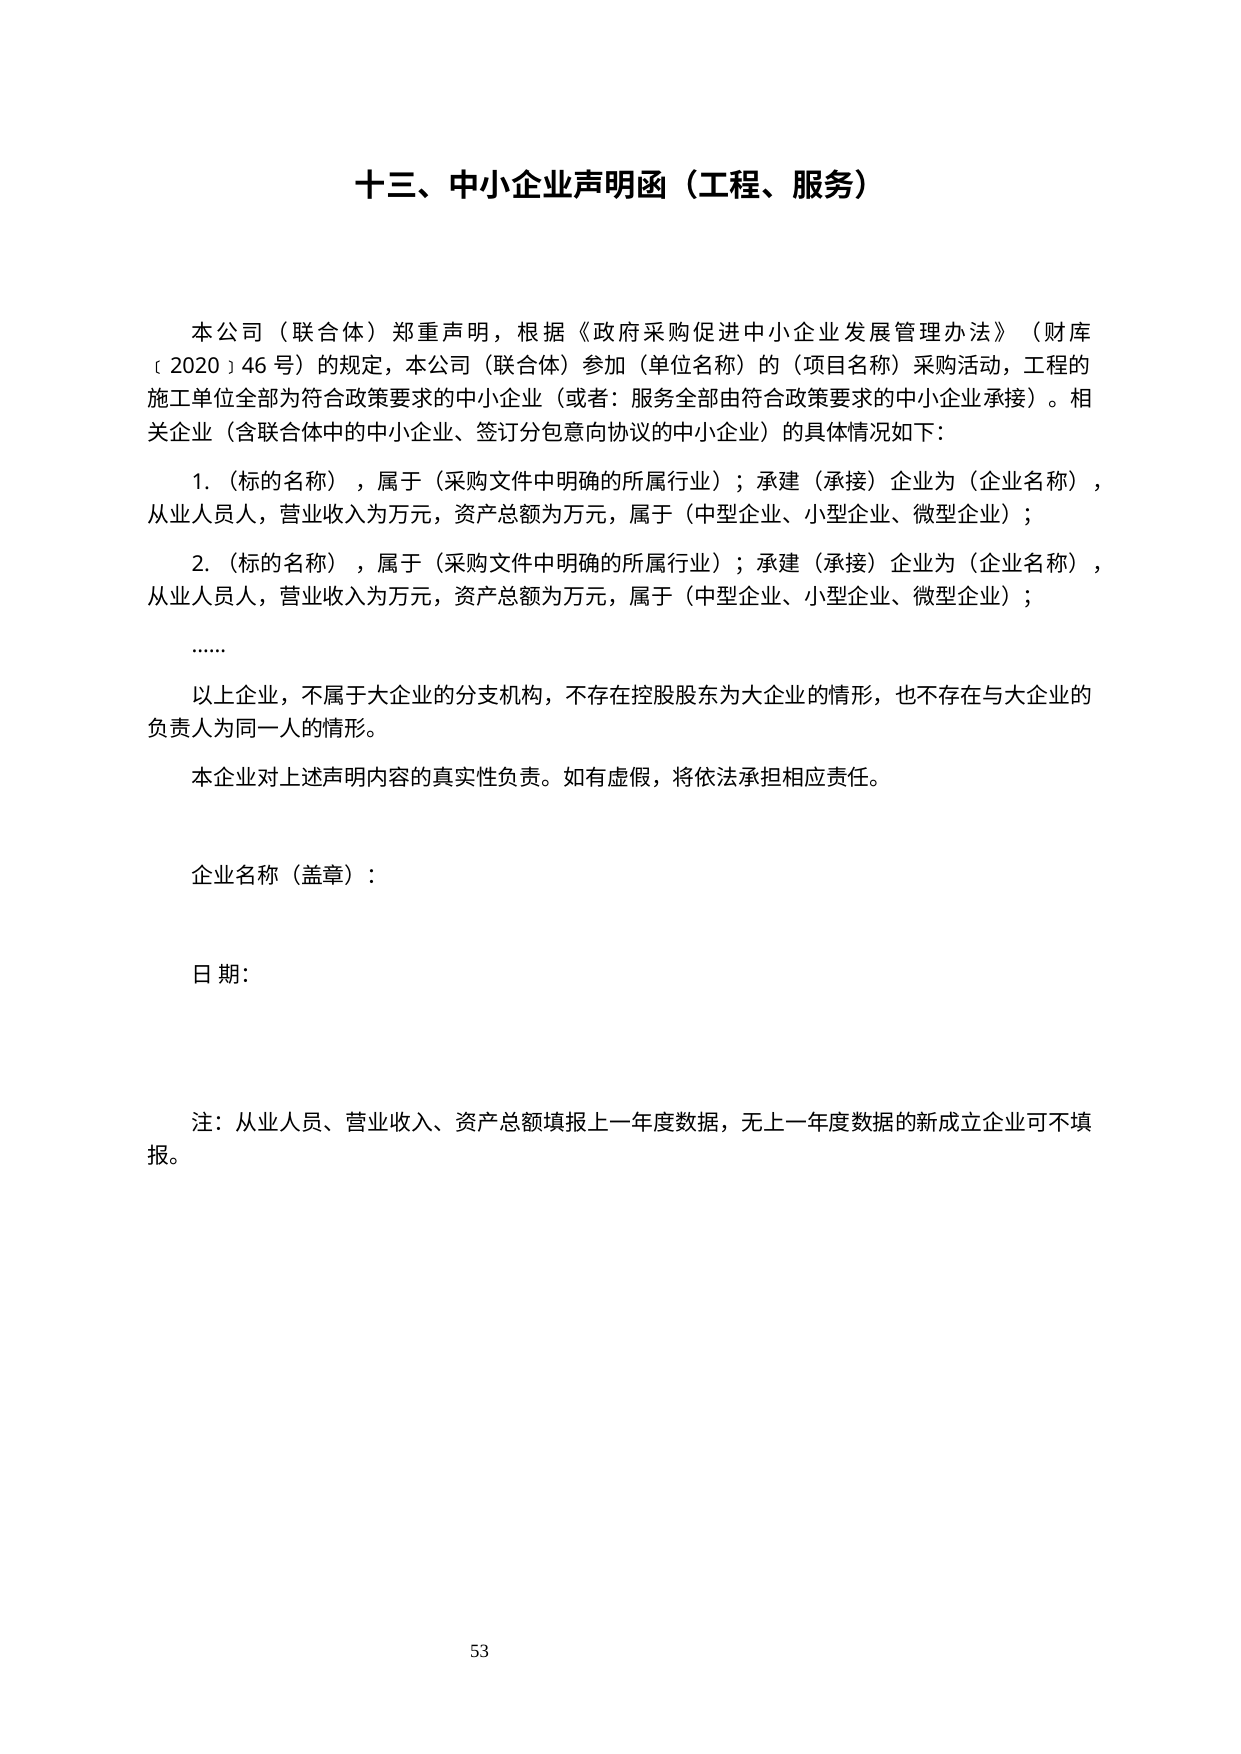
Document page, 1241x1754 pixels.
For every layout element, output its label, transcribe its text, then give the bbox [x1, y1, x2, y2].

text 十三、中小企业声明函（工程、服务） [148, 150, 1093, 216]
text 1. （标的名称） ，属于（采购文件中明确的所属行业）；承建（承接）企业为（企业名称），从业人员人，营业收入为万元，资产总额为万元，属于（中型企业、小型企业、微型企业）； [148, 463, 1093, 529]
text 本企业对上述声明内容的真实性负责。如有虚假，将依法承担相应责任。 [148, 759, 1093, 792]
text 本公司（联合体）郑重声明，根据《政府采购促进中小企业发展管理办法》（财库﹝2020﹞46 号）的规定，本公司（联合体）参加（单位名称）的（项目名称）采购活动，工程的施工单位全部为符合政策要求的中小企业（或者：服务全部由符合政策要求的中小企业承接）。相关企业（含联合体中的中小企业、签订分包意向协议的中小企业）的具体情况如下： [148, 315, 1093, 447]
text 2. （标的名称） ，属于（采购文件中明确的所属行业）；承建（承接）企业为（企业名称），从业人员人，营业收入为万元，资产总额为万元，属于（中型企业、小型企业、微型企业）； [148, 545, 1093, 611]
text …… [148, 628, 1093, 661]
text 以上企业，不属于大企业的分支机构，不存在控股股东为大企业的情形，也不存在与大企业的负责人为同一人的情形。 [148, 677, 1093, 743]
text 注：从业人员、营业收入、资产总额填报上一年度数据，无上一年度数据的新成立企业可不填报。 [148, 1104, 1093, 1170]
text 企业名称（盖章）： [148, 858, 1093, 891]
text 日 期： [148, 956, 1093, 989]
